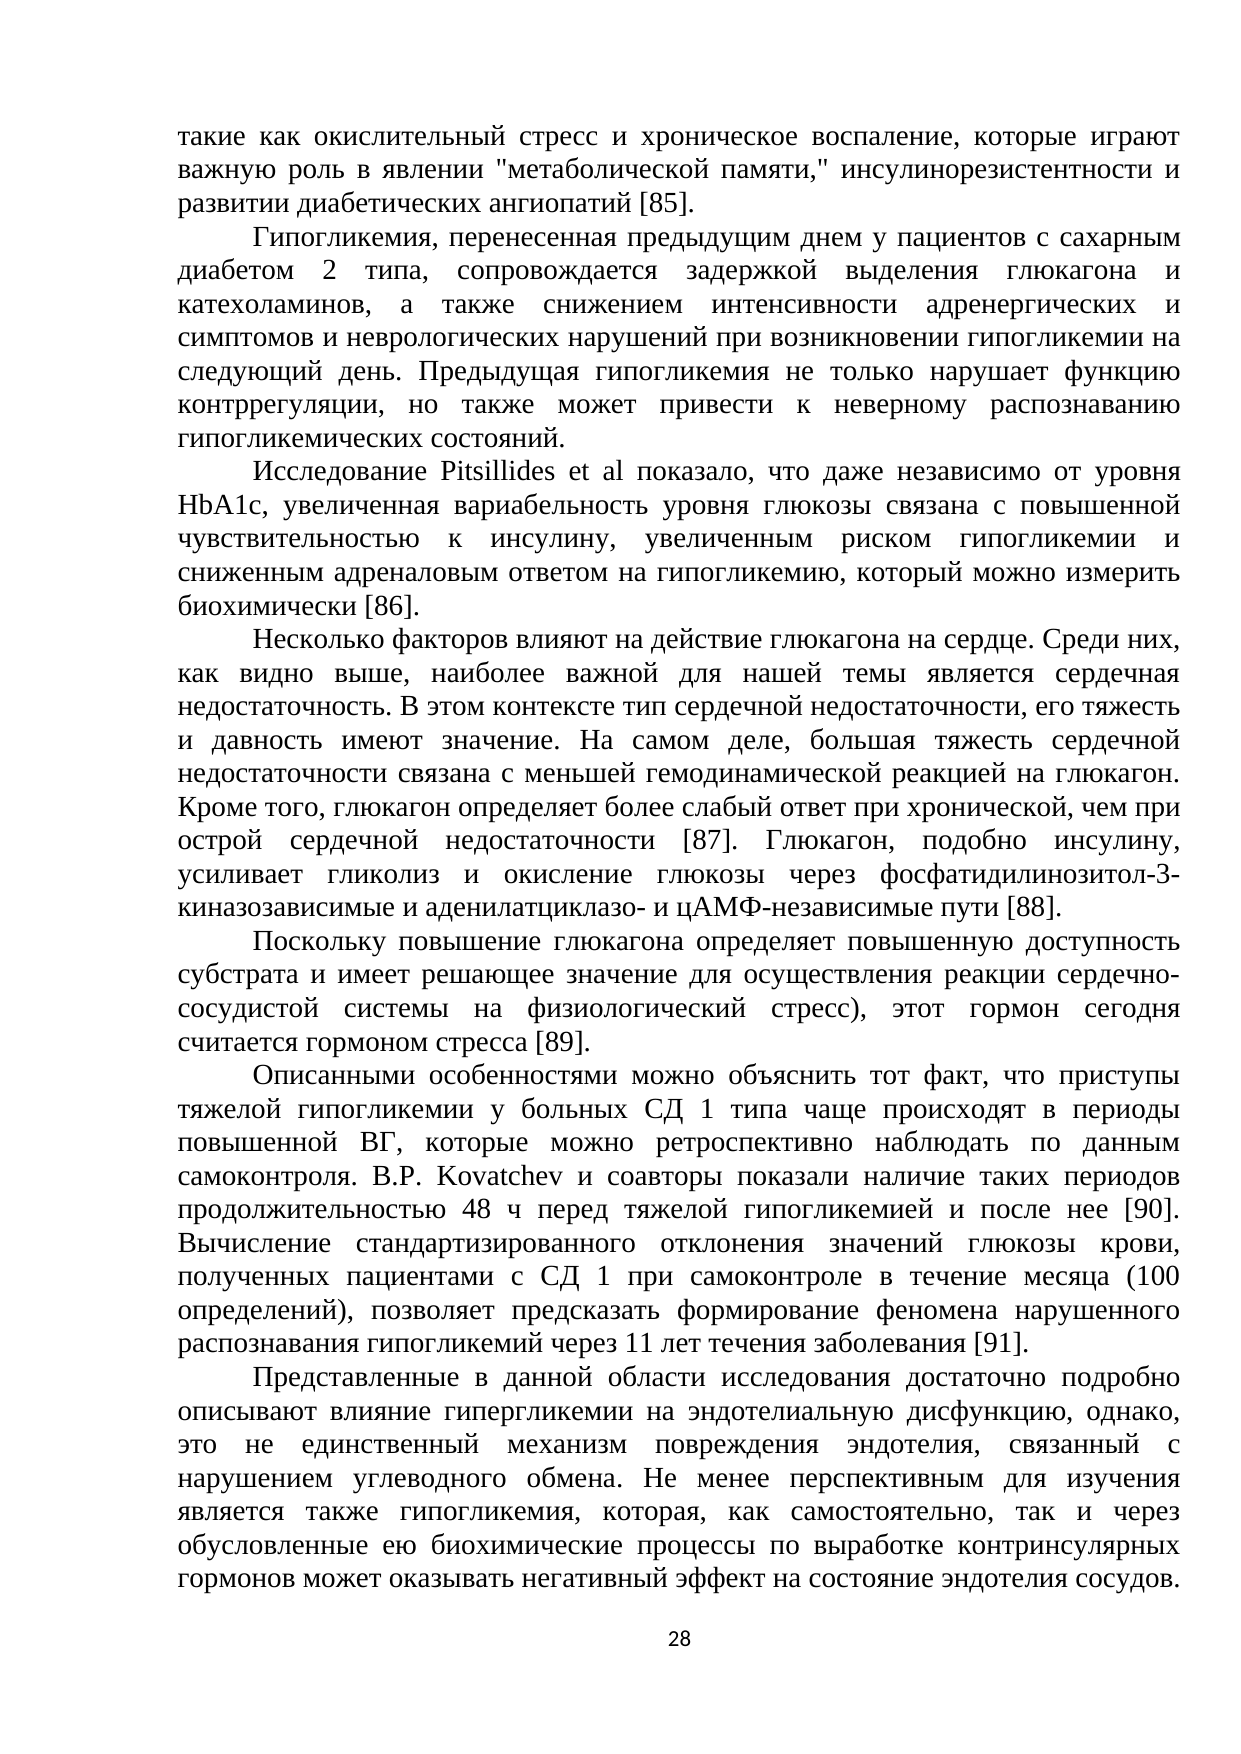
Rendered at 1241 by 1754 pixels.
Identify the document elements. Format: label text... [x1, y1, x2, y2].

text Описанными особенностями можно объяснить тот факт, что приступы тяжелой гипогликемии у больных СД 1 типа чаще происходят в периоды повышенной ВГ, которые можно ретроспективно наблюдать по данным самоконтроля. B.P. Kovatchev и соавторы показали наличие таких периодов продолжительностью 48 ч перед тяжелой гипогликемией и после нее [90]. Вычисление стандартизированного отклонения значений глюкозы крови, полученных пациентами с СД 1 при самоконтроле в течение месяца (100 определений), позволяет предсказать формирование феномена нарушенного распознавания гипогликемий через 11 лет течения заболевания [91]. [177, 1057, 1181, 1359]
text Поскольку повышение глюкагона определяет повышенную доступность субстрата и имеет решающее значение для осуществления реакции сердечно-сосудистой системы на физиологический стресс), этот гормон сегодня считается гормоном стресса [89]. [177, 923, 1181, 1057]
text Несколько факторов влияют на действие глюкагона на сердце. Среди них, как видно выше, наиболее важной для нашей темы является сердечная недостаточность. В этом контексте тип сердечной недостаточности, его тяжесть и давность имеют значение. На самом деле, большая тяжесть сердечной недостаточности связана с меньшей гемодинамической реакцией на глюкагон. Кроме того, глюкагон определяет более слабый ответ при хронической, чем при острой сердечной недостаточности [87]. Глюкагон, подобно инсулину, усиливает гликолиз и окисление глюкозы через фосфатидилинозитол-3-киназозависимые и аденилатциклазо- и цАМФ-независимые пути [88]. [177, 621, 1181, 923]
text Исследование Pitsillides et al показало, что даже независимо от уровня HbA1c, увеличенная вариабельность уровня глюкозы связана с повышенной чувствительностью к инсулину, увеличенным риском гипогликемии и сниженным адреналовым ответом на гипогликемию, который можно измерить биохимически [86]. [177, 453, 1181, 621]
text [177, 118, 1181, 219]
text Представленные в данной области исследования достаточно подробно описывают влияние гипергликемии на эндотелиальную дисфункцию, однако, это не единственный механизм повреждения эндотелия, связанный с нарушением углеводного обмена. Не менее перспективным для изучения является также гипогликемия, которая, как самостоятельно, так и через обусловленные ею биохимические процессы по выработке контринсулярных гормонов может оказывать негативный эффект на состояние эндотелия сосудов. [177, 1359, 1181, 1594]
text Гипогликемия, перенесенная предыдущим днем у пациентов с сахарным диабетом 2 типа, сопровождается задержкой выделения глюкагона и катехоламинов, а также снижением интенсивности адренергических и симптомов и неврологических нарушений при возникновении гипогликемии на следующий день. Предыдущая гипогликемия не только нарушает функцию контррегуляции, но также может привести к неверному распознаванию гипогликемических состояний. [177, 219, 1182, 453]
